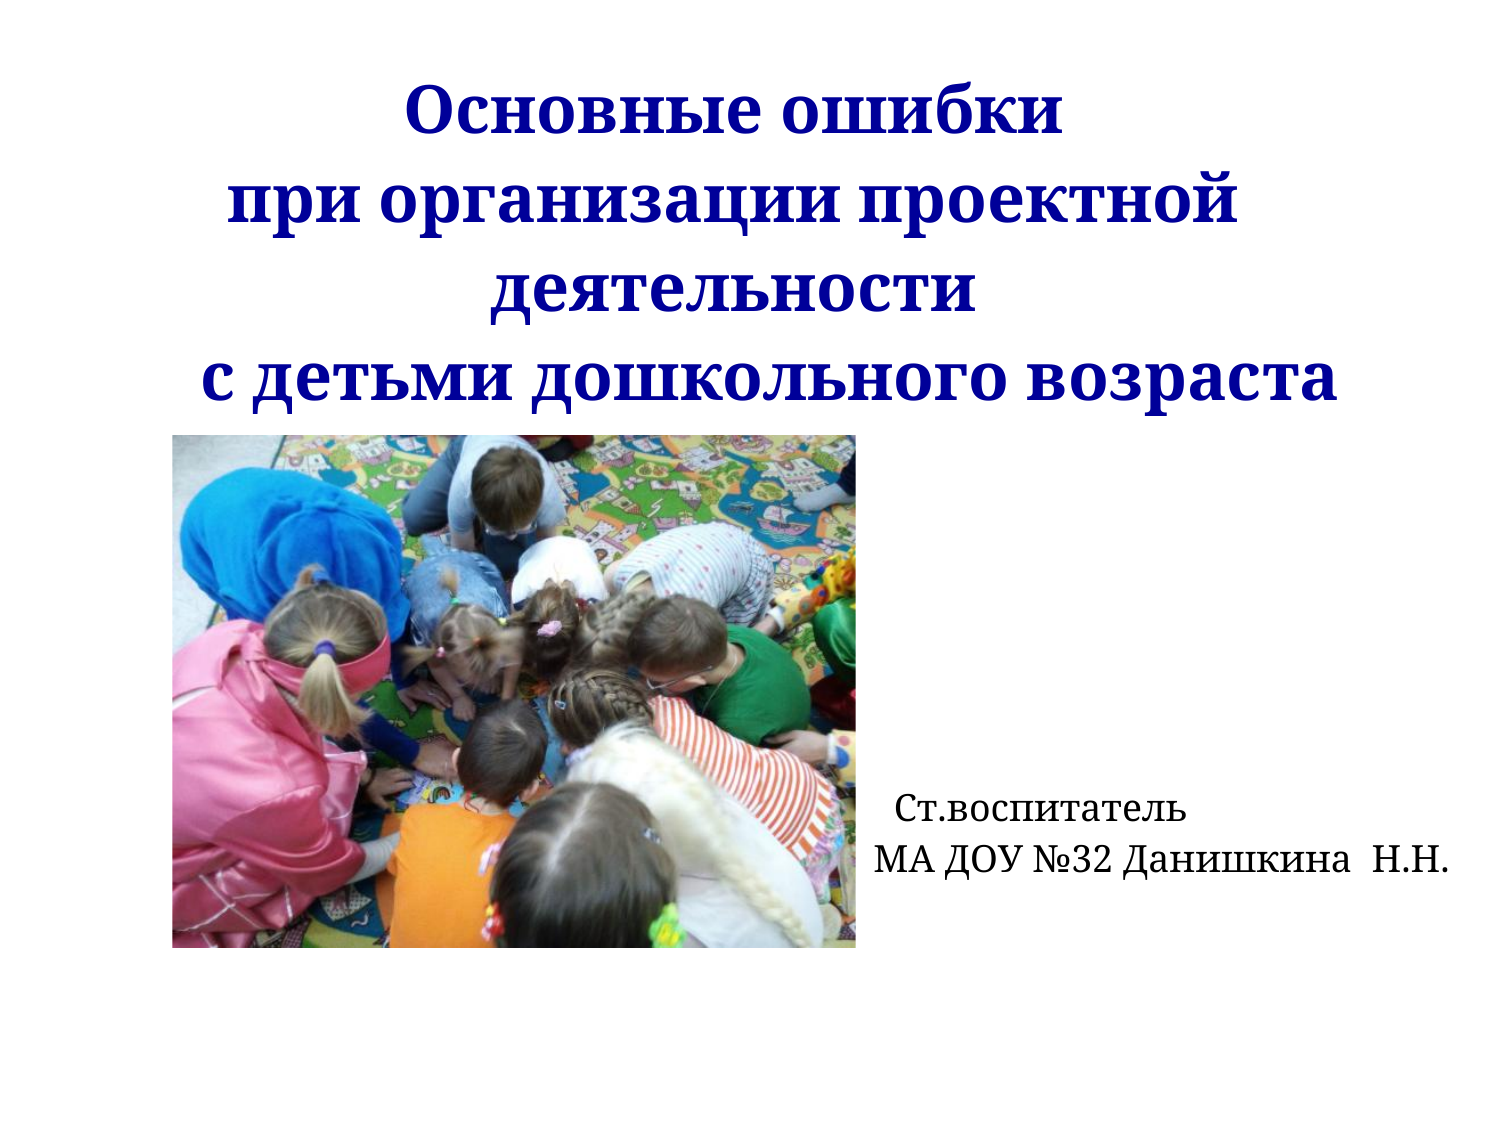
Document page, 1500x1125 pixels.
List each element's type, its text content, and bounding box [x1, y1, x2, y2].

text с детьми дошкольного возраста [200, 329, 1450, 418]
text при организации проектной [146, 150, 1321, 240]
text МА ДОУ №32 Данишкина Н.Н. [146, 832, 1450, 882]
text деятельности [146, 240, 1321, 329]
text Основные ошибки [146, 67, 1321, 150]
text Ст.воспитатель [894, 781, 1450, 832]
picture [172, 882, 856, 948]
picture [172, 435, 856, 832]
